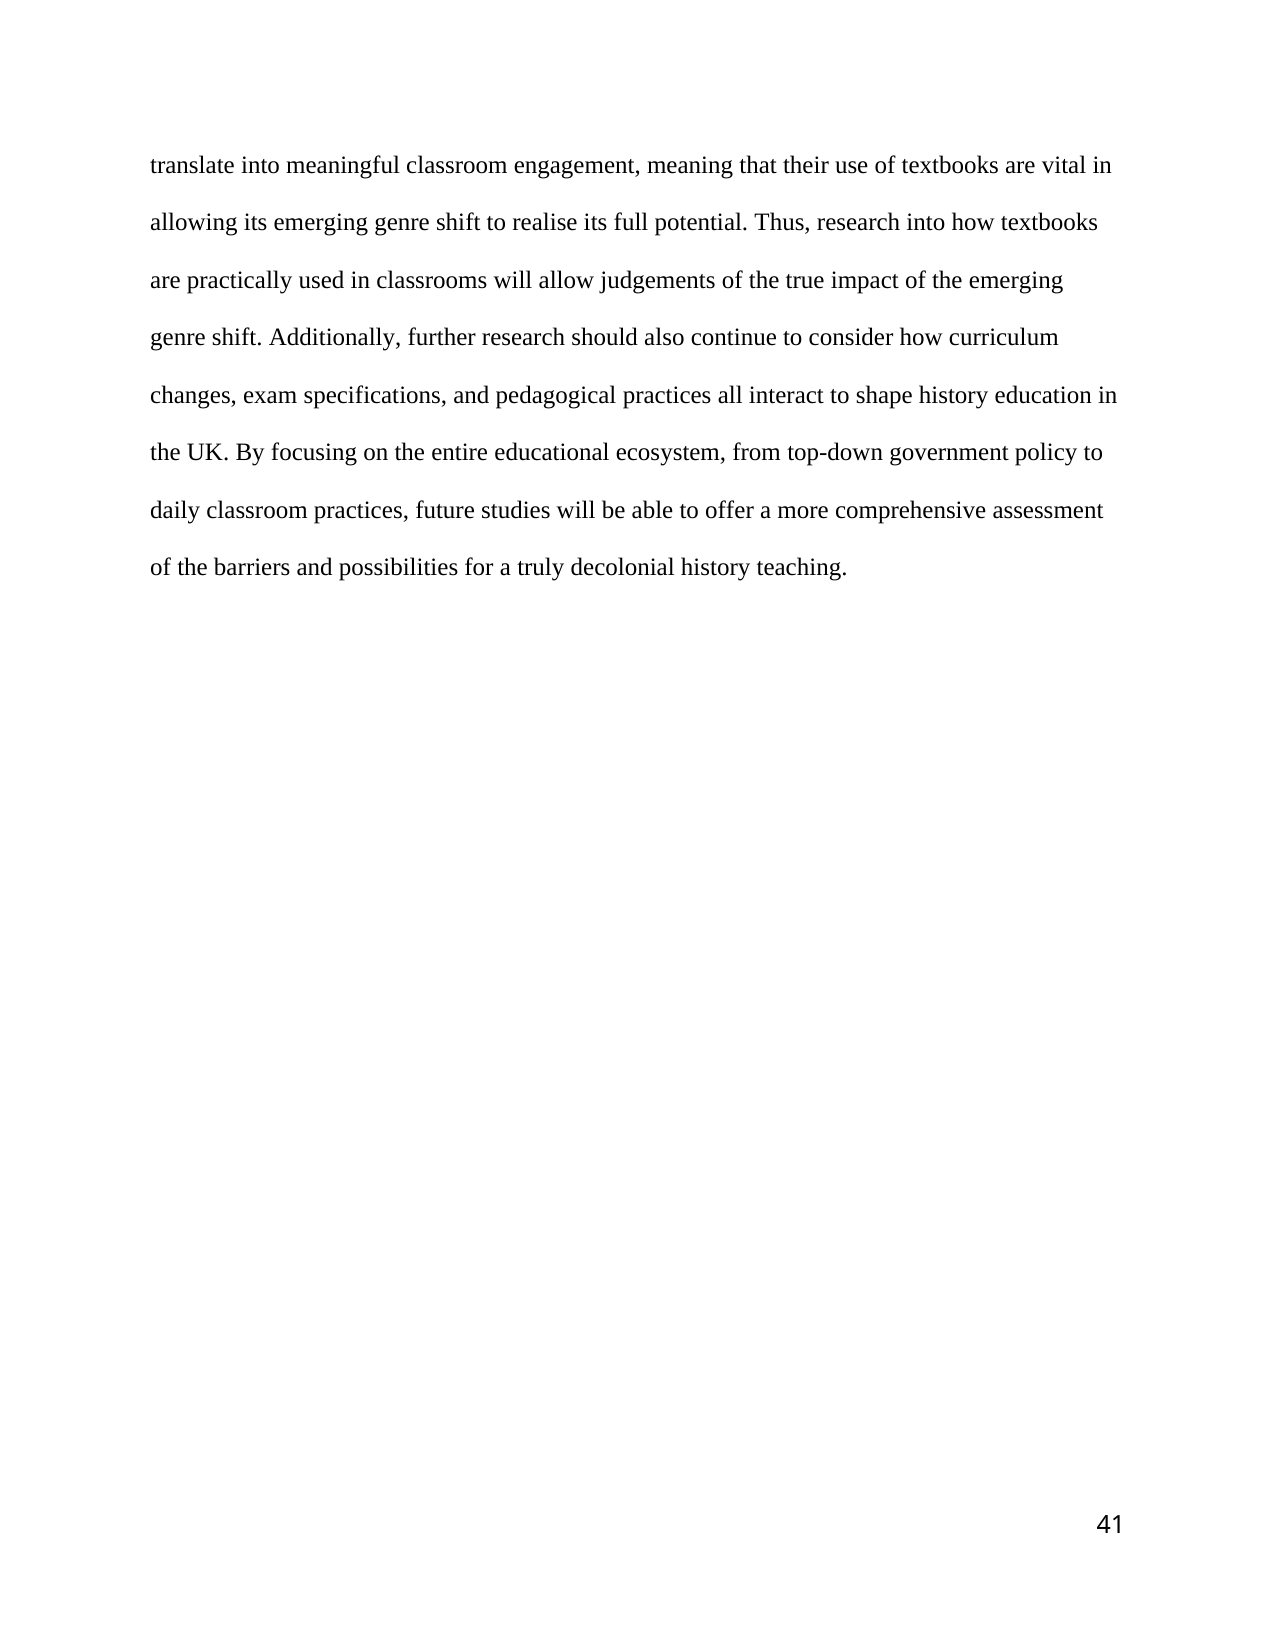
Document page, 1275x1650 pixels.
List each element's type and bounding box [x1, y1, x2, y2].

text [150, 150, 1125, 581]
